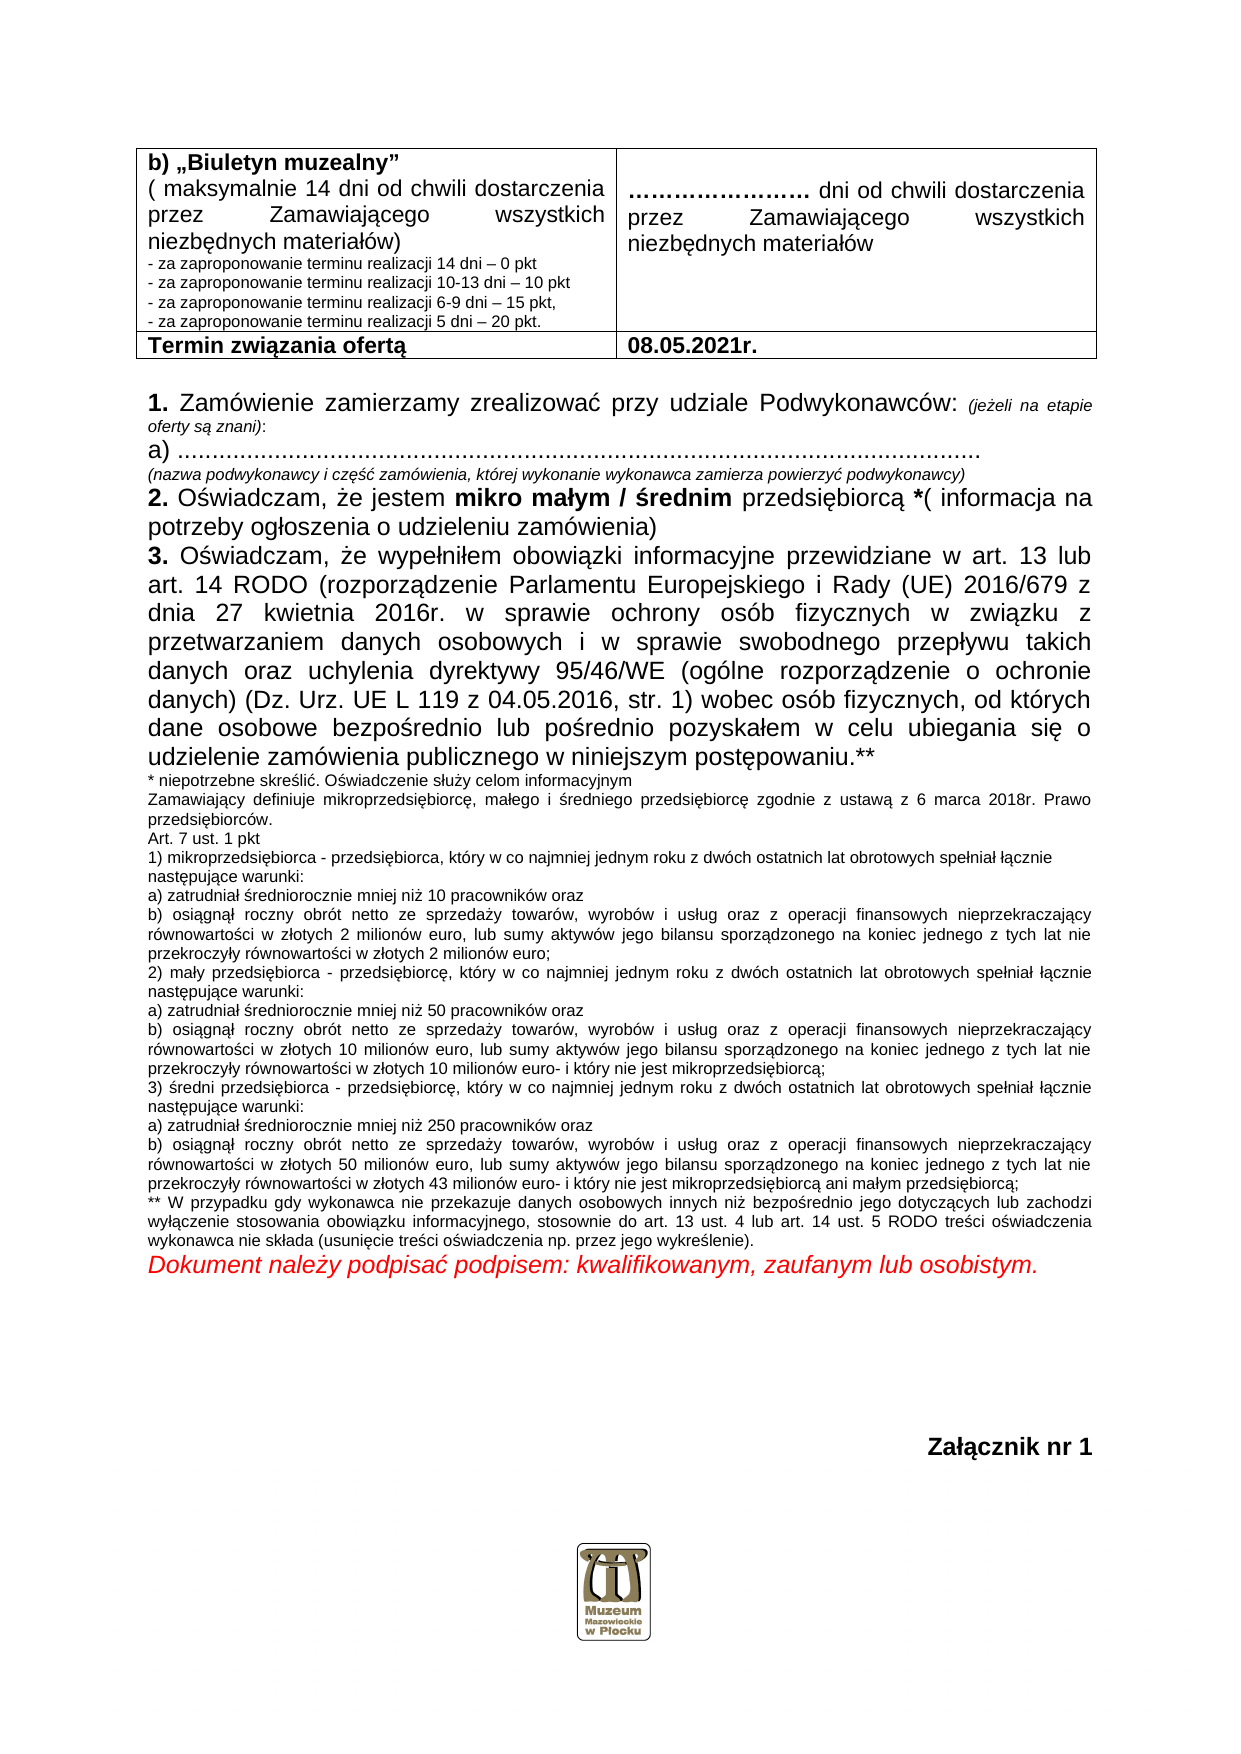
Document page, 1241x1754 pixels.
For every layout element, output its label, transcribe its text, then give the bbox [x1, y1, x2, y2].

picture [0, 1462, 1225, 1721]
text Załącznik nr 1 [148, 1432, 1093, 1461]
text * niepotrzebne skreślić. Oświadczenie służy celom informacyjnym [148, 771, 1093, 790]
text b) osiągnął roczny obrót netto ze sprzedaży towarów, wyrobów i usług oraz z operacji finansowych nieprzekraczający równowartości w złotych 2 milionów euro, lub sumy aktywów jego bilansu sporządzonego na koniec jednego z tych lat nie przekroczyły równowartości w złotych 2 milionów euro; [148, 905, 1093, 963]
text ** W przypadku gdy wykonawca nie przekazuje danych osobowych innych niż bezpośrednio jego dotyczących lub zachodzi wyłączenie stosowania obowiązku informacyjnego, stosownie do art. 13 ust. 4 lub art. 14 ust. 5 RODO treści oświadczenia wykonawca nie składa (usunięcie treści oświadczenia np. przez jego wykreślenie). [148, 1193, 1093, 1250]
text b) osiągnął roczny obrót netto ze sprzedaży towarów, wyrobów i usług oraz z operacji finansowych nieprzekraczający równowartości w złotych 10 milionów euro, lub sumy aktywów jego bilansu sporządzonego na koniec jednego z tych lat nie przekroczyły równowartości w złotych 10 milionów euro- i który nie jest mikroprzedsiębiorcą; [148, 1020, 1093, 1078]
text Zamawiający definiuje mikroprzedsiębiorcę, małego i średniego przedsiębiorcę zgodnie z ustawą z 6 marca 2018r. Prawo przedsiębiorców. [148, 790, 1093, 828]
text (nazwa podwykonawcy i część zamówienia, której wykonanie wykonawca zamierza powierzyć podwykonawcy) [148, 464, 1093, 483]
table_cell Termin związania ofertą [137, 332, 616, 358]
text a) zatrudniał średniorocznie mniej niż 10 pracowników oraz [148, 886, 1093, 905]
text 2) mały przedsiębiorca - przedsiębiorcę, który w co najmniej jednym roku z dwóch ostatnich lat obrotowych spełniał łącznie następujące warunki: [148, 963, 1093, 1001]
text 3) średni przedsiębiorca - przedsiębiorcę, który w co najmniej jednym roku z dwóch ostatnich lat obrotowych spełniał łącznie następujące warunki: [148, 1078, 1093, 1116]
table_cell 08.05.2021r. [617, 332, 1096, 358]
text b) osiągnął roczny obrót netto ze sprzedaży towarów, wyrobów i usług oraz z operacji finansowych nieprzekraczający równowartości w złotych 50 milionów euro, lub sumy aktywów jego bilansu sporządzonego na koniec jednego z tych lat nie przekroczyły równowartości w złotych 43 milionów euro- i który nie jest mikroprzedsiębiorcą ani małym przedsiębiorcą; [148, 1135, 1093, 1193]
text a) .................................................................................................................... [148, 436, 1093, 464]
text a) zatrudniał średniorocznie mniej niż 50 pracowników oraz [148, 1001, 1093, 1020]
text Dokument należy podpisać podpisem: kwalifikowanym, zaufanym lub osobistym. [148, 1250, 1093, 1279]
text Art. 7 ust. 1 pkt [148, 828, 1093, 848]
text 1) mikroprzedsiębiorca - przedsiębiorca, który w co najmniej jednym roku z dwóch ostatnich lat obrotowych spełniał łącznie [148, 848, 1093, 867]
text 3. Oświadczam, że wypełniłem obowiązki informacyjne przewidziane w art. 13 lub art. 14 RODO (rozporządzenie Parlamentu Europejskiego i Rady (UE) 2016/679 z dnia 27 kwietnia 2016r. w sprawie ochrony osób fizycznych w związku z przetwarzaniem danych osobowych i w sprawie swobodnego przepływu takich danych oraz uchylenia dyrektywy 95/46/WE (ogólne rozporządzenie o ochronie danych) (Dz. Urz. UE L 119 z 04.05.2016, str. 1) wobec osób fizycznych, od których dane osobowe bezpośrednio lub pośrednio pozyskałem w celu ubiegania się o udzielenie zamówienia publicznego w niniejszym postępowaniu.** [148, 541, 1093, 771]
text następujące warunki: [148, 867, 1093, 886]
text 2. Oświadczam, że jestem mikro małym / średnim przedsiębiorcą *( informacja na potrzeby ogłoszenia o udzieleniu zamówienia) [148, 483, 1093, 541]
text 1. Zamówienie zamierzamy zrealizować przy udziale Podwykonawców: (jeżeli na etapie oferty są znani): [148, 388, 1093, 436]
text a) zatrudniał średniorocznie mniej niż 250 pracowników oraz [148, 1116, 1093, 1135]
